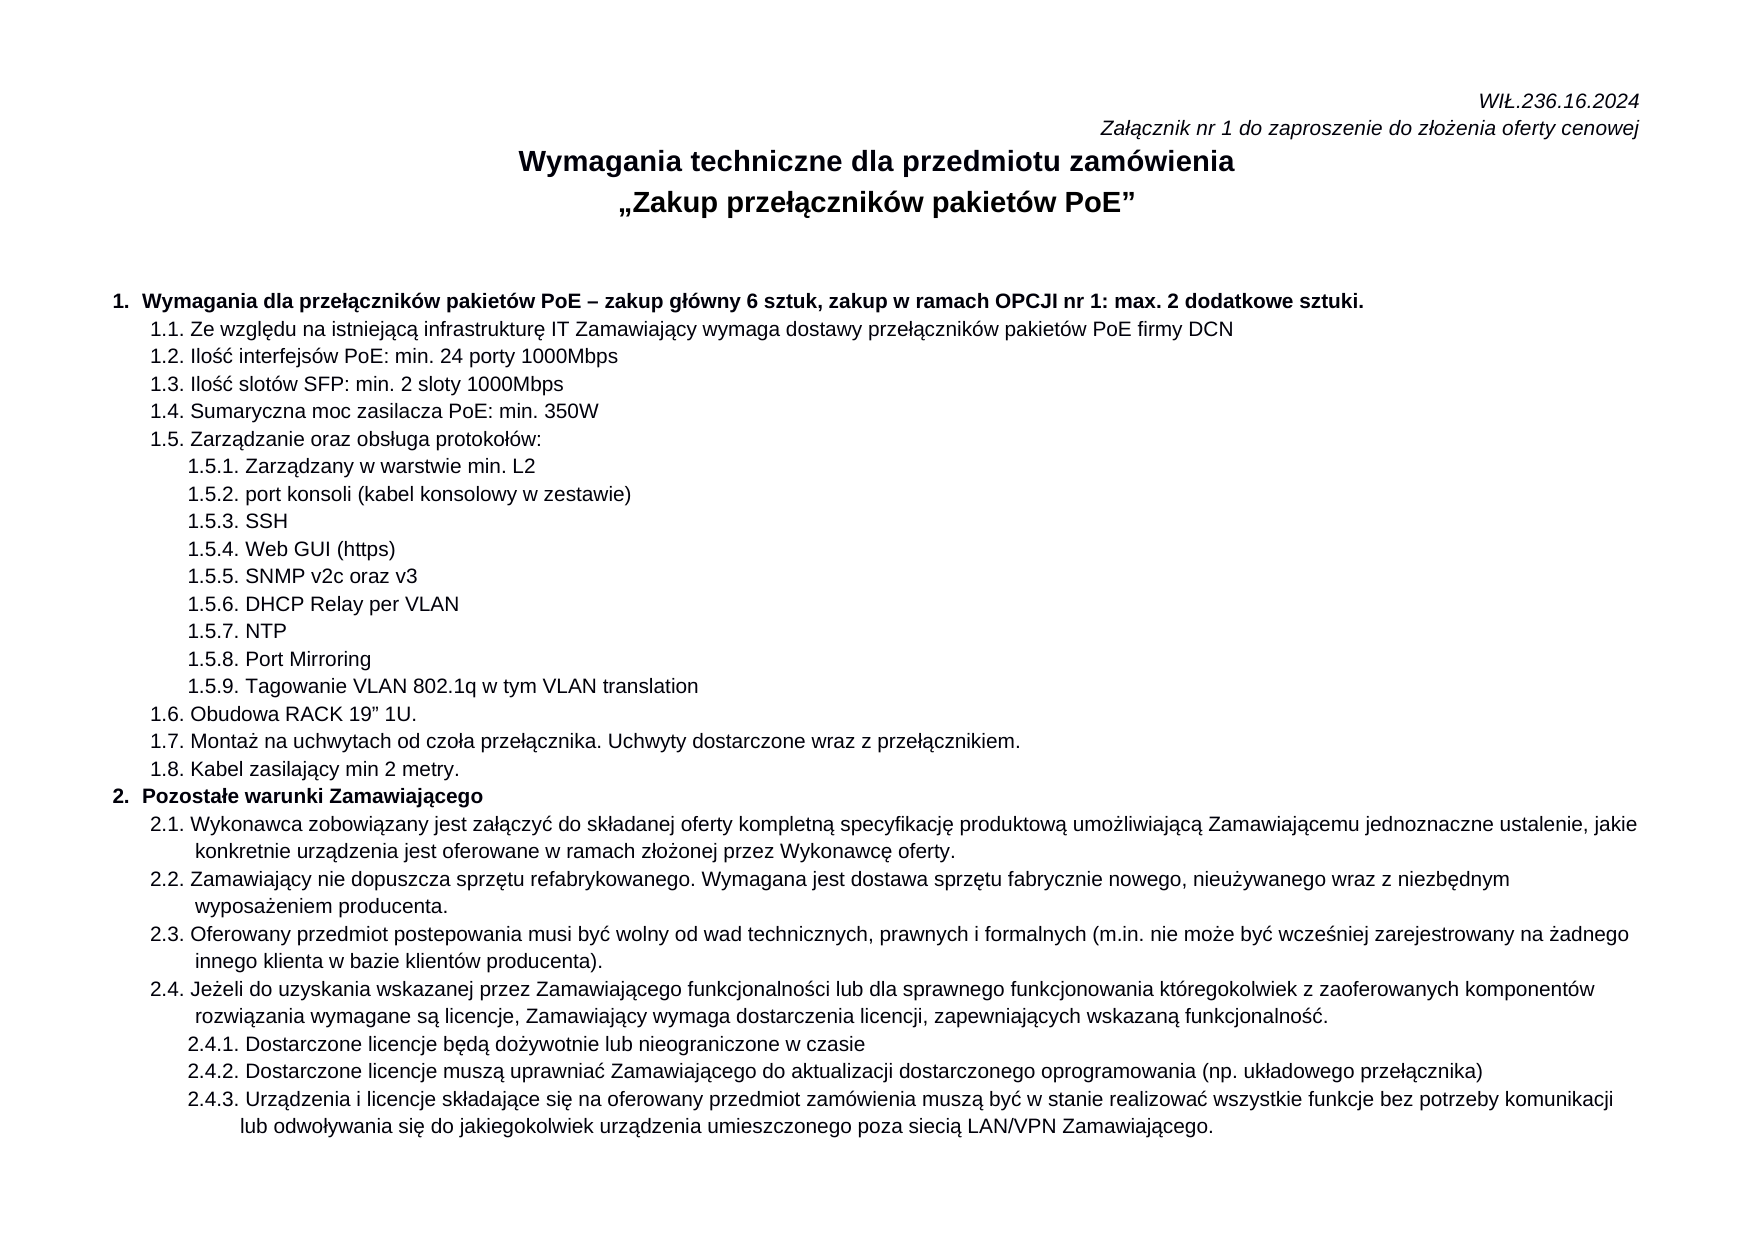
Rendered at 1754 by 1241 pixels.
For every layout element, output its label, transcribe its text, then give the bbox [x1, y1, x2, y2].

text Załącznik nr 1 do zaproszenie do złożenia oferty cenowej [112, 116, 1642, 140]
list Oferowany przedmiot postepowania musi być wolny od wad technicznych, prawnych i formalnych (m.in. nie może być wcześniej zarejestrowany na żadnego innego klienta w bazie klientów producenta). [150, 922, 1642, 973]
list Zarządzany w warstwie min. L2 [187, 454, 1642, 478]
list Ze względu na istniejącą infrastrukturę IT Zamawiający wymaga dostawy przełączników pakietów PoE firmy DCN [150, 317, 1642, 341]
text Wymagania techniczne dla przedmiotu zamówienia [112, 144, 1642, 179]
list Dostarczone licencje będą dożywotnie lub nieograniczone w czasie [187, 1032, 1642, 1056]
list Ilość slotów SFP: min. 2 sloty 1000Mbps [150, 372, 1642, 396]
list Wymagania dla przełączników pakietów PoE – zakup główny 6 sztuk, zakup w ramach OPCJI nr 1: max. 2 dodatkowe sztuki. [112, 289, 1642, 313]
text WIŁ.236.16.2024 [112, 89, 1642, 113]
list SSH [187, 509, 1642, 533]
list Pozostałe warunki Zamawiającego [112, 784, 1642, 808]
list Ilość interfejsów PoE: min. 24 porty 1000Mbps [150, 344, 1642, 368]
list Obudowa RACK 19” 1U. [150, 702, 1642, 726]
list SNMP v2c oraz v3 [187, 564, 1642, 588]
list Web GUI (https) [187, 537, 1642, 561]
list Kabel zasilający min 2 metry. [150, 757, 1642, 781]
list Wykonawca zobowiązany jest załączyć do składanej oferty kompletną specyfikację produktową umożliwiającą Zamawiającemu jednoznaczne ustalenie, jakie konkretnie urządzenia jest oferowane w ramach złożonej przez Wykonawcę oferty. [150, 812, 1642, 863]
list Port Mirroring [187, 647, 1642, 671]
list port konsoli (kabel konsolowy w zestawie) [187, 482, 1642, 506]
list Zarządzanie oraz obsługa protokołów: [150, 427, 1642, 451]
list Zamawiający nie dopuszcza sprzętu refabrykowanego. Wymagana jest dostawa sprzętu fabrycznie nowego, nieużywanego wraz z niezbędnym wyposażeniem producenta. [150, 867, 1642, 918]
list Tagowanie VLAN 802.1q w tym VLAN translation [187, 674, 1642, 698]
list NTP [187, 619, 1642, 643]
list Jeżeli do uzyskania wskazanej przez Zamawiającego funkcjonalności lub dla sprawnego funkcjonowania któregokolwiek z zaoferowanych komponentów rozwiązania wymagane są licencje, Zamawiający wymaga dostarczenia licencji, zapewniających wskazaną funkcjonalność. [150, 977, 1642, 1028]
text „Zakup przełączników pakietów PoE” [112, 185, 1642, 218]
list DHCP Relay per VLAN [187, 592, 1642, 616]
list Dostarczone licencje muszą uprawniać Zamawiającego do aktualizacji dostarczonego oprogramowania (np. układowego przełącznika) [187, 1059, 1642, 1083]
list Urządzenia i licencje składające się na oferowany przedmiot zamówienia muszą być w stanie realizować wszystkie funkcje bez potrzeby komunikacji lub odwoływania się do jakiegokolwiek urządzenia umieszczonego poza siecią LAN/VPN Zamawiającego. [187, 1087, 1642, 1138]
list Montaż na uchwytach od czoła przełącznika. Uchwyty dostarczone wraz z przełącznikiem. [150, 729, 1642, 753]
list Sumaryczna moc zasilacza PoE: min. 350W [150, 399, 1642, 423]
